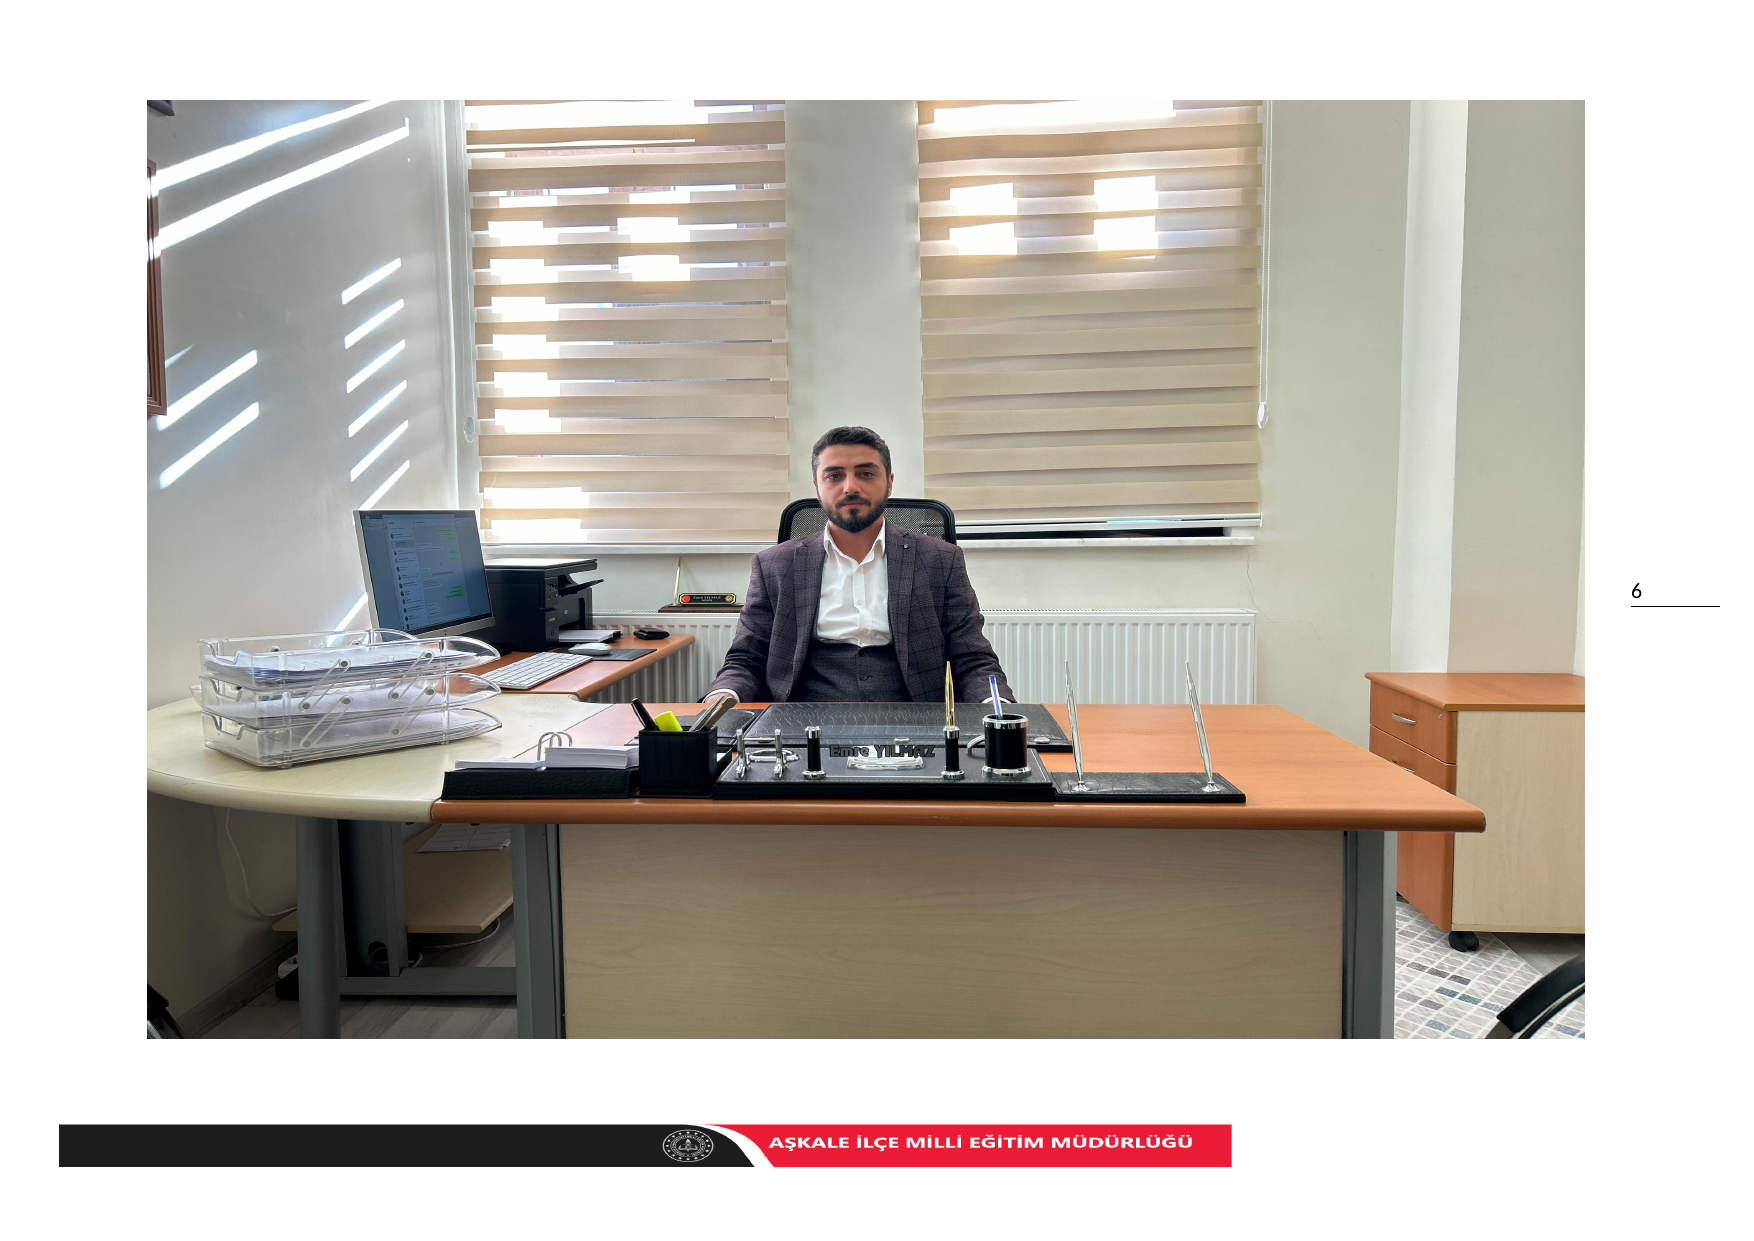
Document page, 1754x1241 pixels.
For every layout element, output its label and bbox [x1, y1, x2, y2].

picture [59, 1123, 1232, 1167]
picture [147, 100, 1585, 1039]
